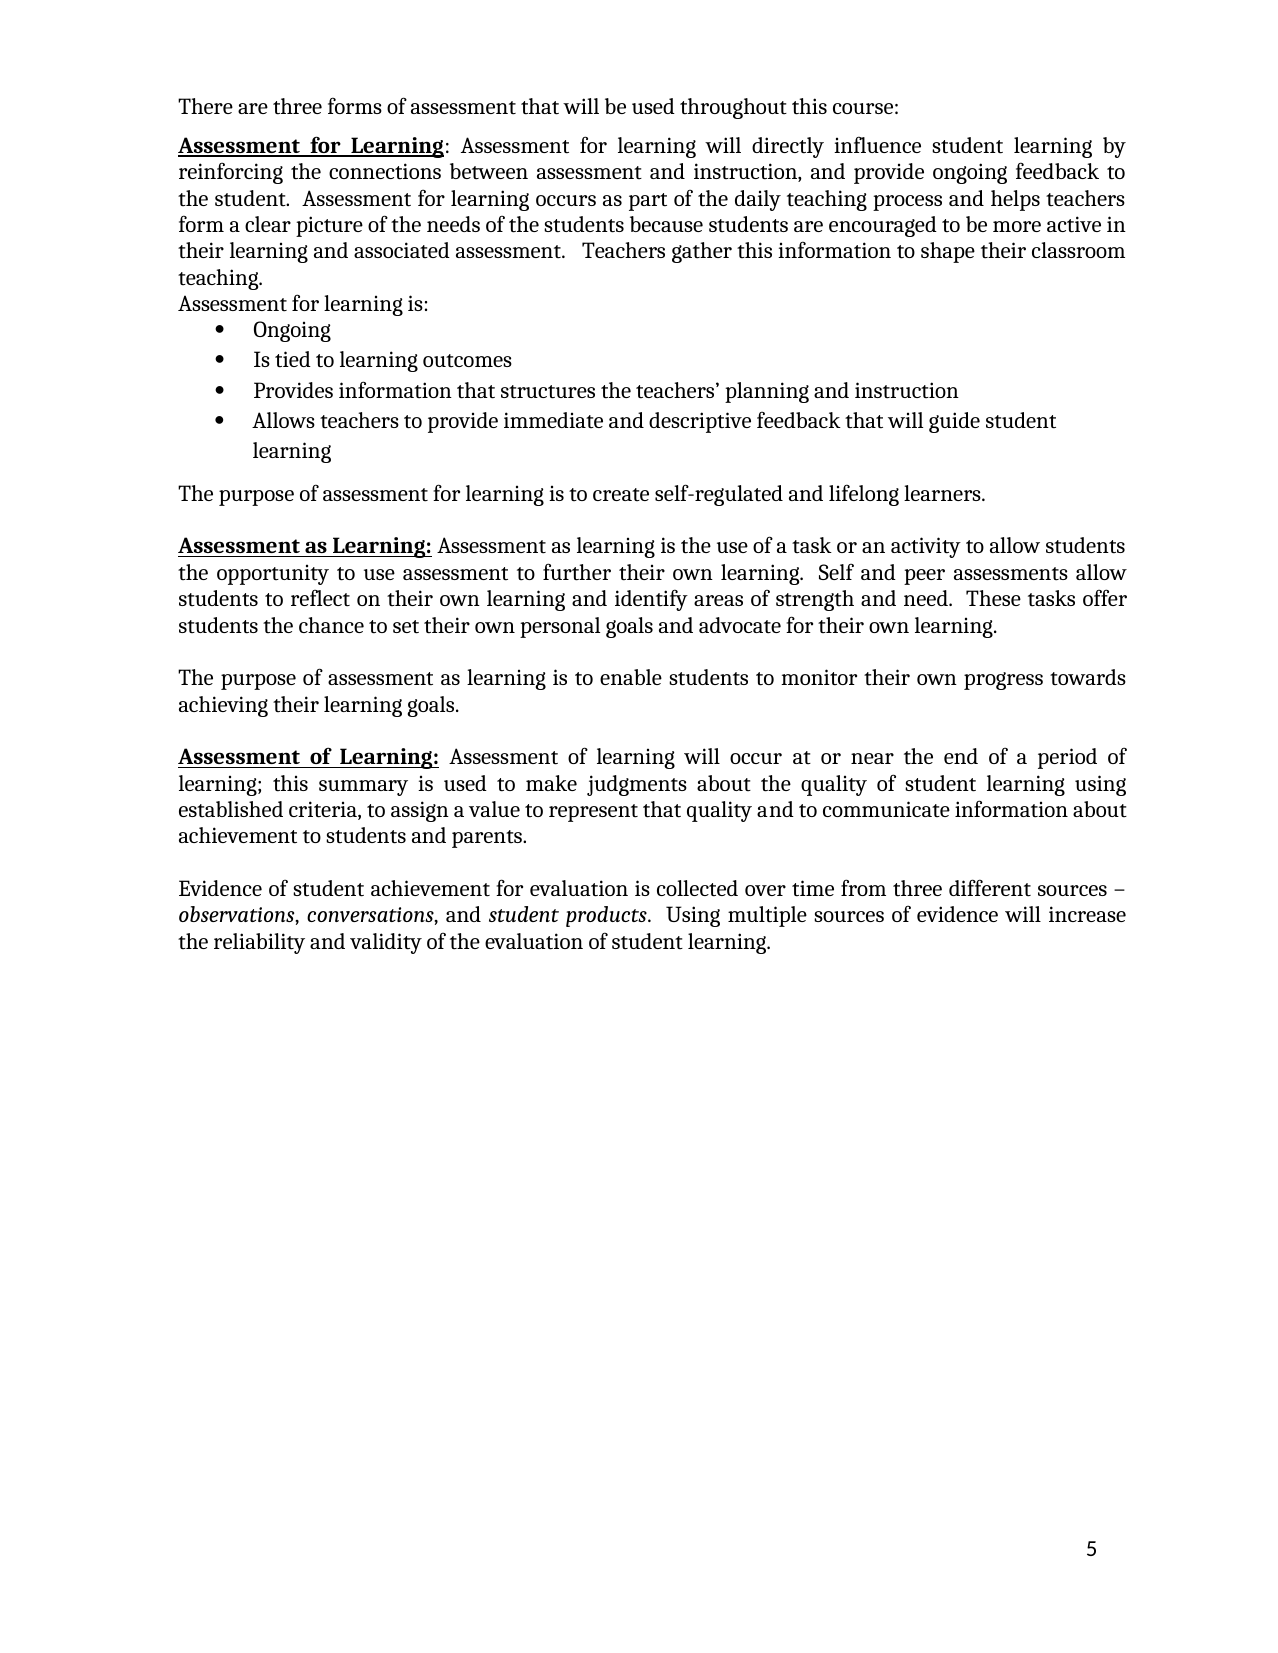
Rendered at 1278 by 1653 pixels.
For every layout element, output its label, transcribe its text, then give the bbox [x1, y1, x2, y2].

list Is tied to learning outcomes [216, 347, 1127, 374]
text Assessment for Learning: Assessment for learning will directly influence student learning by reinforcing the connections between assessment and instruction, and provide ongoing feedback to the student. Assessment for learning occurs as part of the daily teaching process and helps teachers form a clear picture of the needs of the students because students are encouraged to be more active in their learning and associated assessment. Teachers gather this information to shape their classroom teaching. [178, 133, 1127, 291]
text The purpose of assessment as learning is to enable students to monitor their own progress towards achieving their learning goals. [178, 665, 1127, 718]
text The purpose of assessment for learning is to create self-regulated and lifelong learners. [178, 481, 1127, 507]
text Evidence of student achievement for evaluation is collected over time from three different sources – observations, conversations, and student products. Using multiple sources of evidence will increase the reliability and validity of the evaluation of student learning. [178, 876, 1127, 955]
list Provides information that structures the teachers’ planning and instruction [216, 377, 1127, 404]
text Assessment as Learning: Assessment as learning is the use of a task or an activity to allow students the opportunity to use assessment to further their own learning. Self and peer assessments allow students to reflect on their own learning and identify areas of strength and need. These tasks offer students the chance to set their own personal goals and advocate for their own learning. [178, 533, 1127, 639]
text Assessment of Learning: Assessment of learning will occur at or near the end of a period of learning; this summary is used to make judgments about the quality of student learning using established criteria, to assign a value to represent that quality and to communicate information about achievement to students and parents. [178, 744, 1127, 849]
list Ongoing [216, 317, 1127, 343]
text Assessment for learning is: [178, 291, 1127, 317]
list Allows teachers to provide immediate and descriptive feedback that will guide student learning [215, 408, 1127, 464]
text There are three forms of assessment that will be used throughout this course: [178, 94, 1127, 120]
